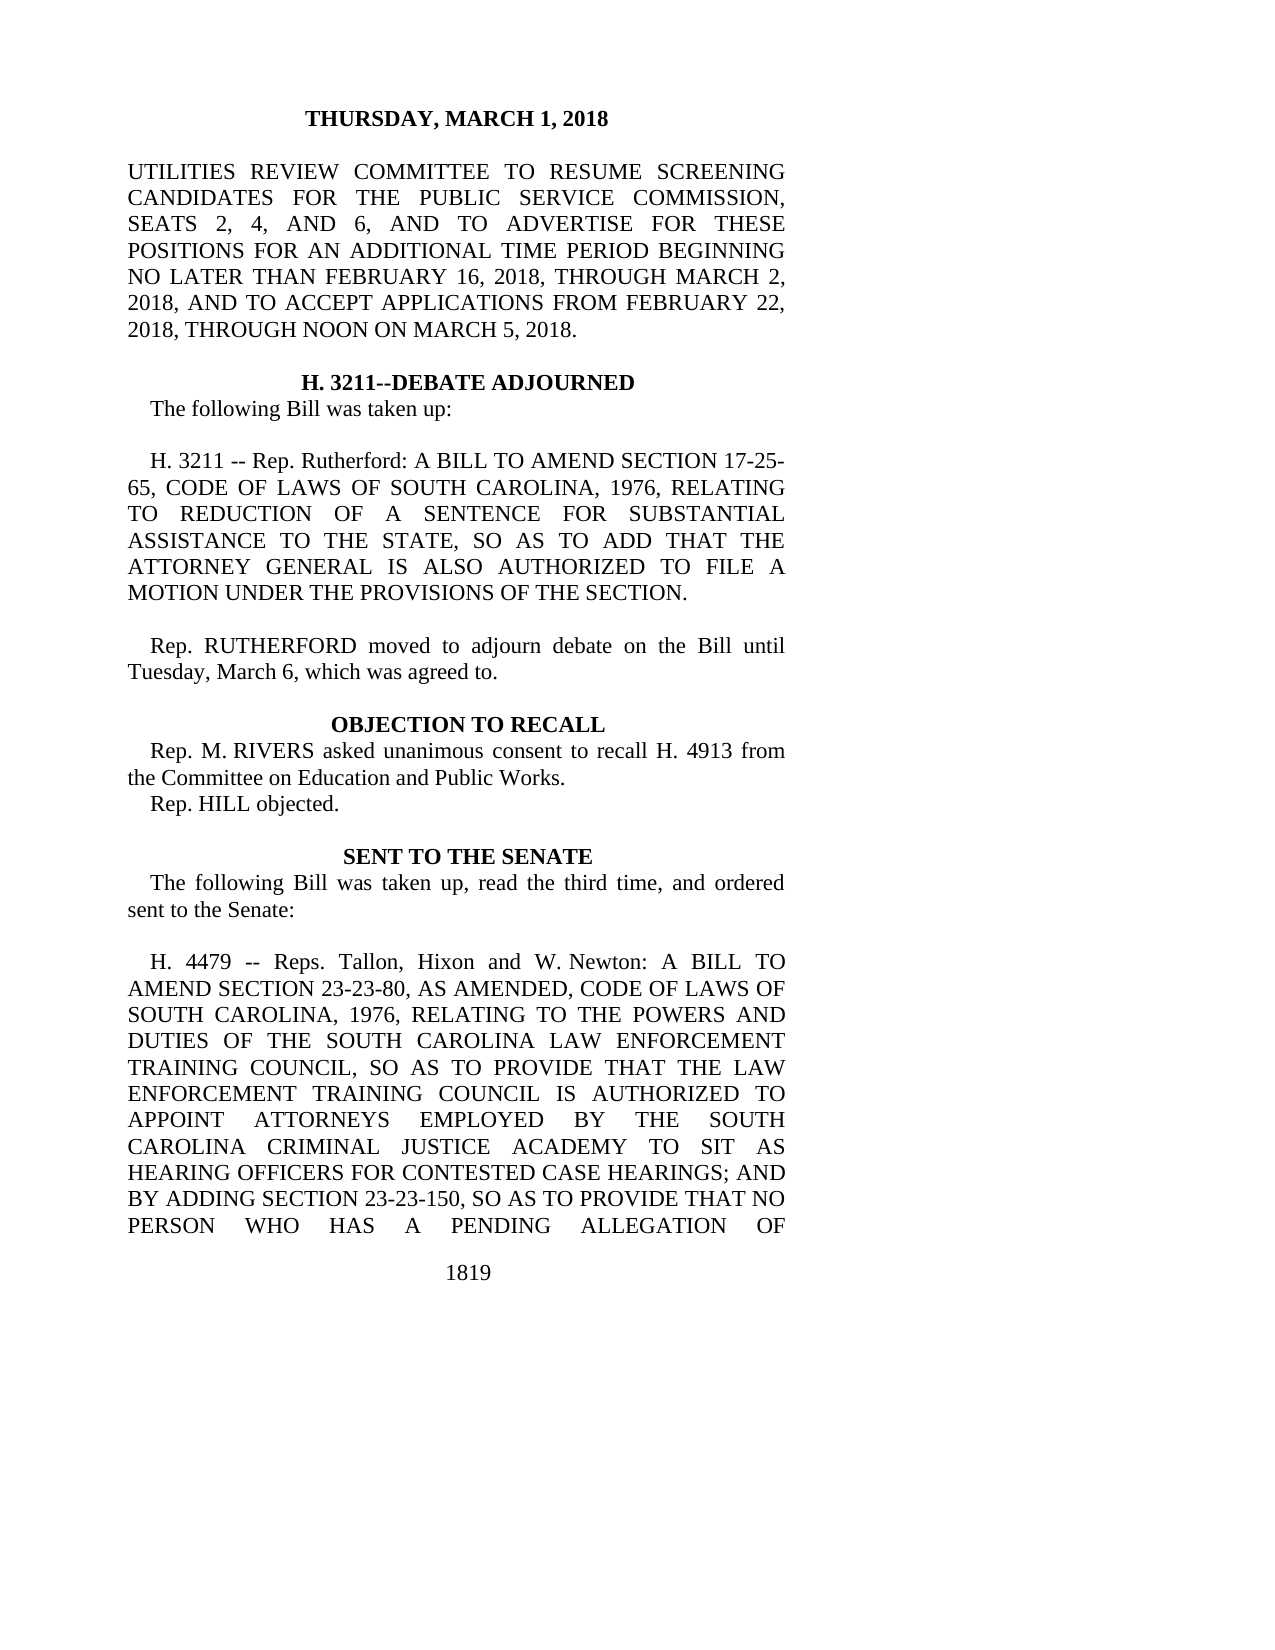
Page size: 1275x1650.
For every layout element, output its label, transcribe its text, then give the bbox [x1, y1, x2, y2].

text Rep. RUTHERFORD moved to adjourn debate on the Bill until Tuesday, March 6, which was agreed to. [127, 632, 786, 685]
text H. 3211--DEBATE ADJOURNED [127, 368, 786, 395]
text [127, 948, 786, 1238]
text The following Bill was taken up, read the third time, and ordered sent to the Senate: [127, 869, 786, 922]
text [127, 158, 786, 342]
text OBJECTION TO RECALL [127, 711, 786, 737]
text SENT TO THE SENATE [127, 843, 786, 869]
text The following Bill was taken up: [127, 395, 786, 421]
text H. 3211 -- Rep. Rutherford: A BILL TO AMEND SECTION 17-25-65, CODE OF LAWS OF SOUTH CAROLINA, 1976, RELATING TO REDUCTION OF A SENTENCE FOR SUBSTANTIAL ASSISTANCE TO THE STATE, SO AS TO ADD THAT THE ATTORNEY GENERAL IS ALSO AUTHORIZED TO FILE A MOTION UNDER THE PROVISIONS OF THE SECTION. [127, 448, 786, 606]
text Rep. M. RIVERS asked unanimous consent to recall H. 4913 from the Committee on Education and Public Works. [127, 737, 786, 790]
text Rep. HILL objected. [127, 790, 786, 817]
